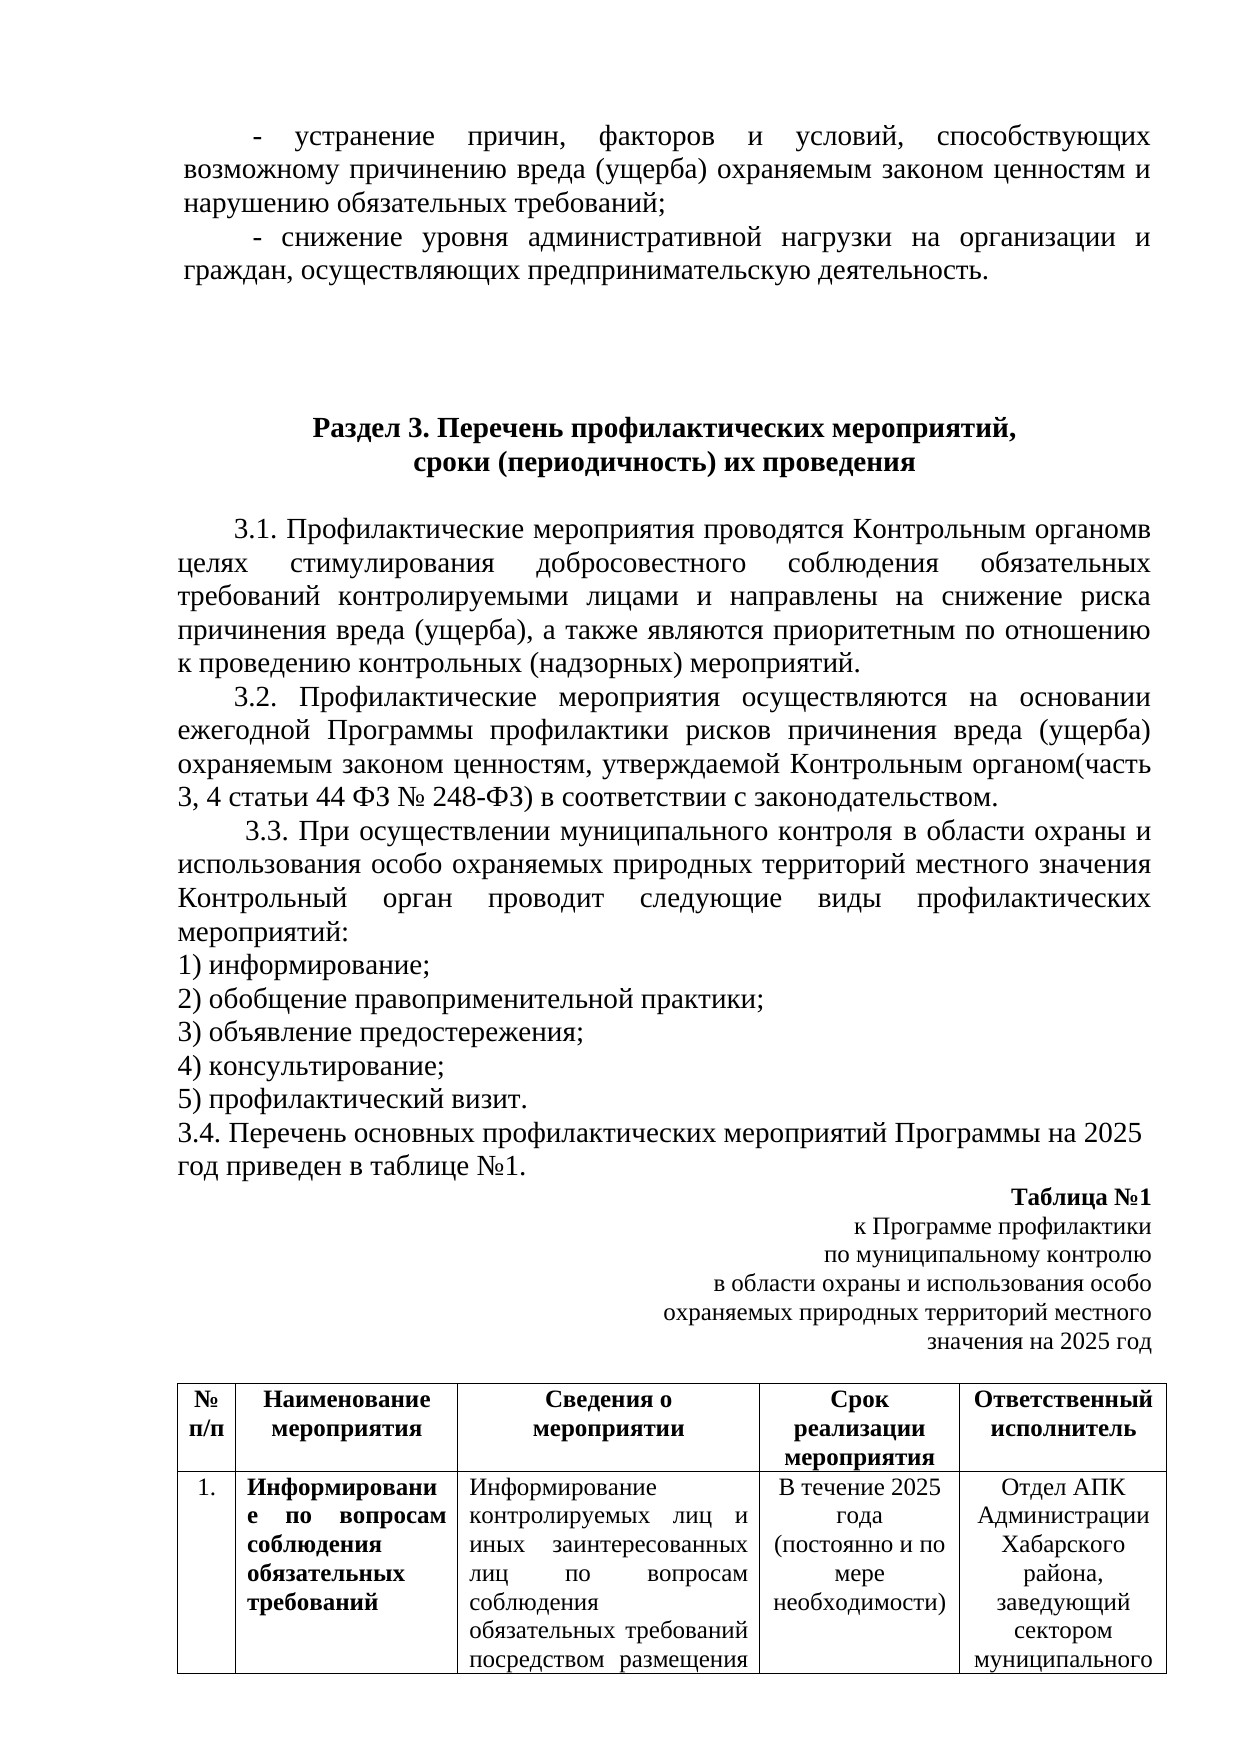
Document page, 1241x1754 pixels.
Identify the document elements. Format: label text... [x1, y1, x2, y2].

table_header № п/п [178, 1384, 235, 1471]
table_header Срок реализации мероприятия [760, 1384, 959, 1471]
text 5) профилактический визит. [177, 1081, 1152, 1115]
text Раздел 3. Перечень профилактических мероприятий, [177, 411, 1152, 444]
table_header Наименование мероприятия [236, 1384, 457, 1471]
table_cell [760, 1472, 959, 1673]
text 1) информирование; [177, 947, 1152, 981]
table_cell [458, 1472, 759, 1673]
text 3) объявление предостережения; [177, 1014, 1152, 1048]
title по муниципальному контролю [177, 1239, 1152, 1268]
text - устранение причин, факторов и условий, способствующих возможному причинению вреда (ущерба) охраняемым законом ценностям и нарушению обязательных требований; [183, 118, 1152, 219]
table_cell 1. [178, 1472, 235, 1673]
text 3.1. Профилактические мероприятия проводятся Контрольным органомв целях стимулирования добросовестного соблюдения обязательных требований контролируемыми лицами и направлены на снижение риска причинения вреда (ущерба), а также являются приоритетным по отношению к проведению контрольных (надзорных) мероприятий. [177, 511, 1152, 679]
text 4) консультирование; [177, 1048, 1152, 1081]
table_header Ответственный исполнитель [960, 1384, 1166, 1471]
text сроки (периодичность) их проведения [177, 444, 1152, 478]
title значения на 2025 год [177, 1326, 1152, 1354]
text 3.4. Перечень основных профилактических мероприятий Программы на 2025 год приведен в таблице №1. [177, 1115, 1152, 1182]
text 2) обобщение правоприменительной практики; [177, 981, 1152, 1014]
text 3.3. При осуществлении муниципального контроля в области охраны и использования особо охраняемых природных территорий местного значения Контрольный орган проводит следующие виды профилактических мероприятий: [177, 813, 1152, 947]
title охраняемых природных территорий местного [177, 1297, 1152, 1326]
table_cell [236, 1472, 457, 1673]
title к Программе профилактики [177, 1211, 1152, 1239]
title Таблица №1 [177, 1182, 1152, 1211]
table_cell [960, 1472, 1166, 1673]
text - снижение уровня административной нагрузки на организации и граждан, осуществляющих предпринимательскую деятельность. [183, 219, 1152, 286]
title в области охраны и использования особо [177, 1268, 1152, 1297]
table_header Сведения о мероприятии [458, 1384, 759, 1471]
text 3.2. Профилактические мероприятия осуществляются на основании ежегодной Программы профилактики рисков причинения вреда (ущерба) охраняемым законом ценностям, утверждаемой Контрольным органом(часть 3, 4 статьи 44 ФЗ № 248-ФЗ) в соответствии с законодательством. [177, 679, 1152, 813]
